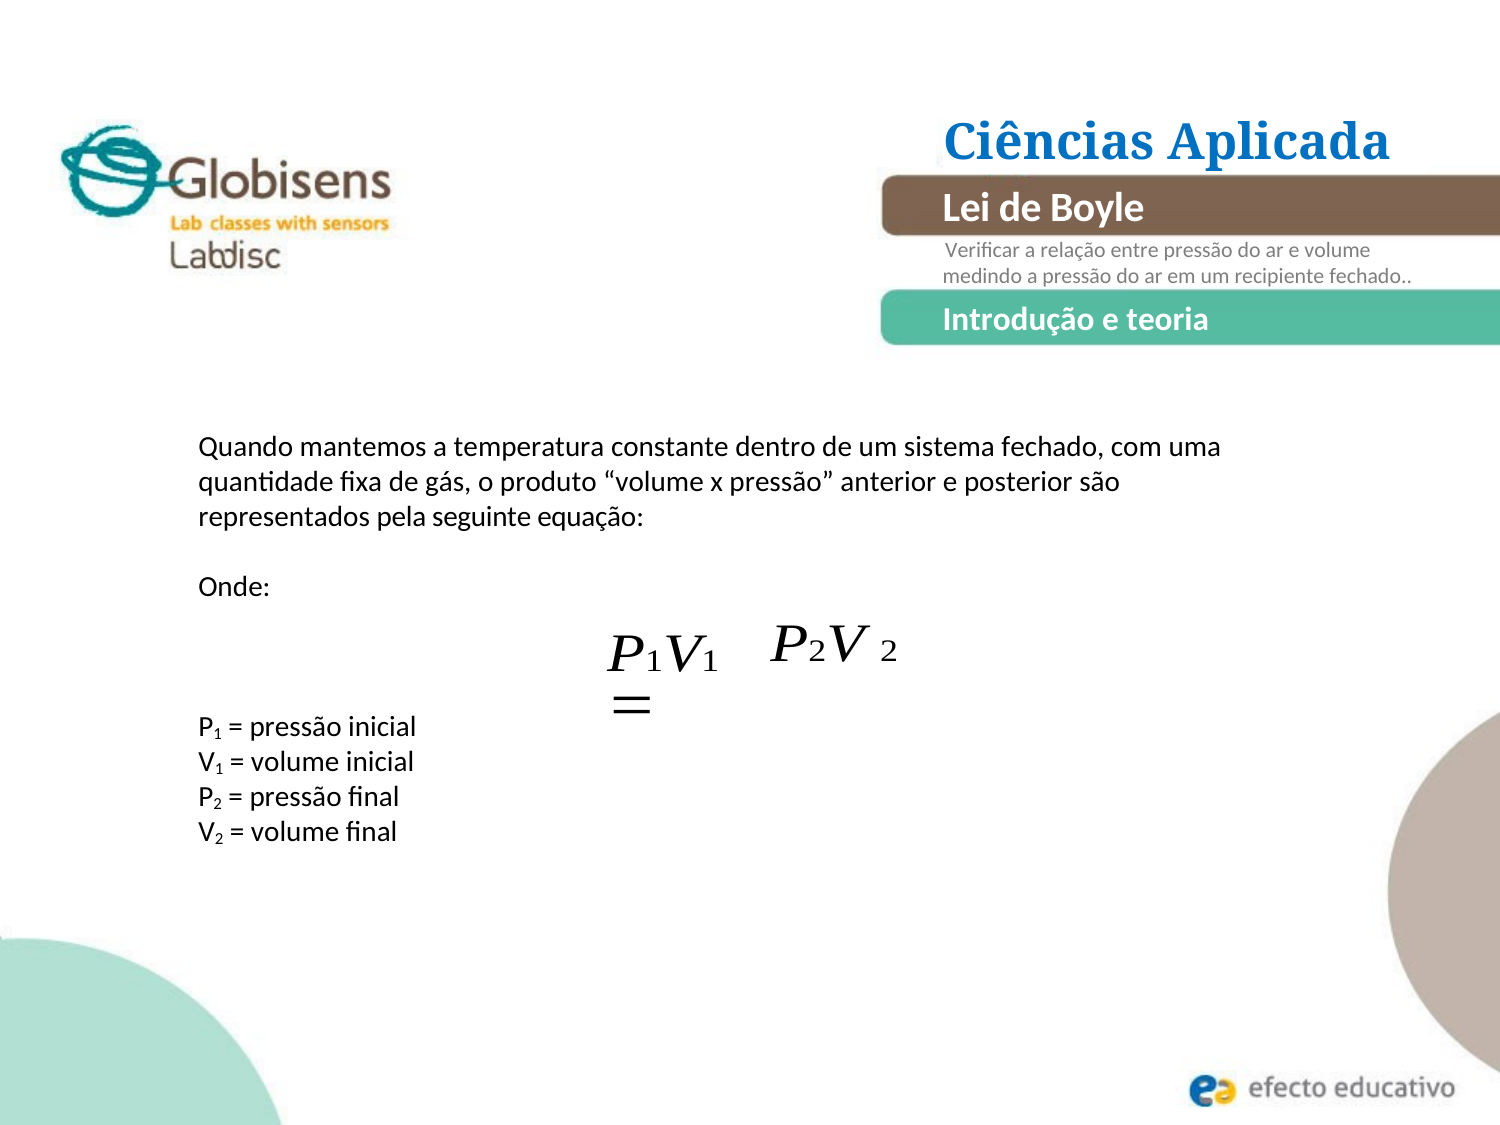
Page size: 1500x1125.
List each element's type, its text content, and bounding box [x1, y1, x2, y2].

text Onde: [198, 568, 416, 604]
subtitle Introdução e teoria [942, 298, 1446, 338]
text medindo a pressão do ar em um recipiente fechado.. [942, 262, 1446, 289]
subtitle Lei de Boyle [942, 181, 1446, 232]
picture [0, 0, 1500, 1125]
text P1 = pressão inicial V1 = volume inicial P2 = pressão final [198, 708, 424, 813]
text Quando mantemos a temperatura constante dentro de um sistema fechado, com uma quantidade fixa de gás, o produto “volume x pressão” anterior e posterior são representados pela seguinte equação: [198, 428, 1294, 533]
text P2V 2 [770, 610, 1446, 673]
text V2 = volume final [198, 813, 416, 848]
text P1V1  [607, 621, 758, 733]
text Verificar a relação entre pressão do ar e volume [915, 236, 1446, 262]
